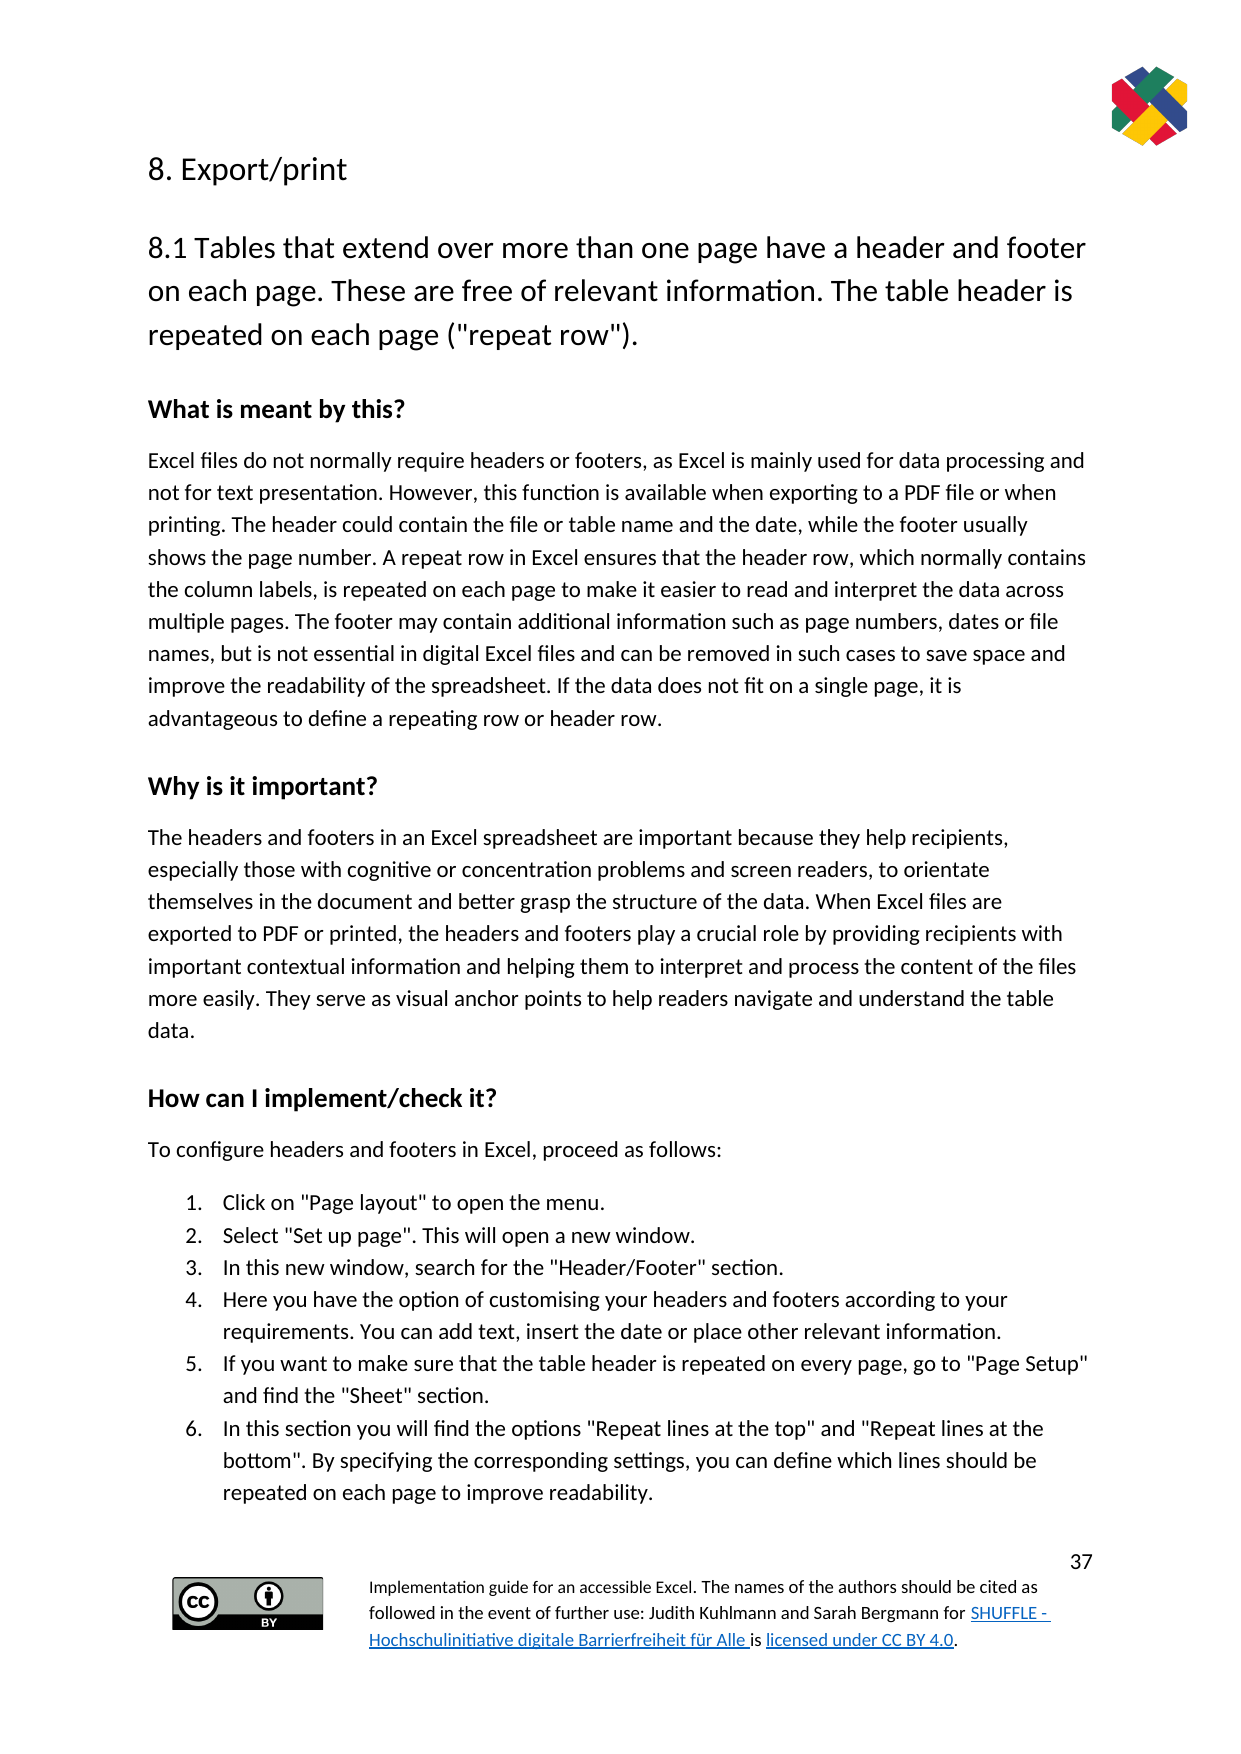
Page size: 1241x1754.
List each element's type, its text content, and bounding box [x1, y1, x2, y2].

subtitle 8. Export/print [148, 148, 1093, 188]
list Select "Set up page". This will open a new window. [185, 1221, 1093, 1249]
subtitle How can I implement/check it? [148, 1082, 1093, 1115]
subtitle 8.1 Tables that extend over more than one page have a header and footer on each page. These are free of relevant information. The table header is repeated on each page ("repeat row"). [148, 228, 1093, 353]
text Excel files do not normally require headers or footers, as Excel is mainly used for data processing and not for text presentation. However, this function is available when exporting to a PDF file or when printing. The header could contain the file or table name and the date, while the footer usually shows the page number. A repeat row in Excel ensures that the header row, which normally contains the column labels, is repeated on each page to make it easier to read and interpret the data across multiple pages. The footer may contain additional information such as page numbers, dates or file names, but is not essential in digital Excel files and can be removed in such cases to save space and improve the readability of the spreadsheet. If the data does not fit on a single page, it is advantageous to define a repeating row or header row. [148, 446, 1093, 732]
list In this section you will find the options "Repeat lines at the top" and "Repeat lines at the bottom". By specifying the corresponding settings, you can define which lines should be repeated on each page to improve readability. [185, 1414, 1093, 1506]
list If you want to make sure that the table header is repeated on every page, go to "Page Setup" and find the "Sheet" section. [185, 1349, 1093, 1410]
picture [1111, 66, 1189, 146]
text The headers and footers in an Excel spreadsheet are important because they help recipients, especially those with cognitive or concentration problems and screen readers, to orientate themselves in the document and better grasp the structure of the data. When Excel files are exported to PDF or printed, the headers and footers play a crucial role by providing recipients with important contextual information and helping them to interpret and process the content of the files more easily. They serve as visual anchor points to help readers navigate and understand the table data. [148, 823, 1093, 1044]
subtitle What is meant by this? [148, 392, 1093, 425]
list Here you have the option of customising your headers and footers according to your requirements. You can add text, insert the date or place other relevant information. [185, 1285, 1093, 1345]
list Click on "Page layout" to open the menu. [185, 1188, 1093, 1217]
text To configure headers and footers in Excel, proceed as follows: [148, 1136, 1093, 1163]
subtitle Why is it important? [148, 769, 1093, 802]
picture [172, 1577, 324, 1630]
list In this new window, search for the "Header/Footer" section. [185, 1253, 1093, 1281]
